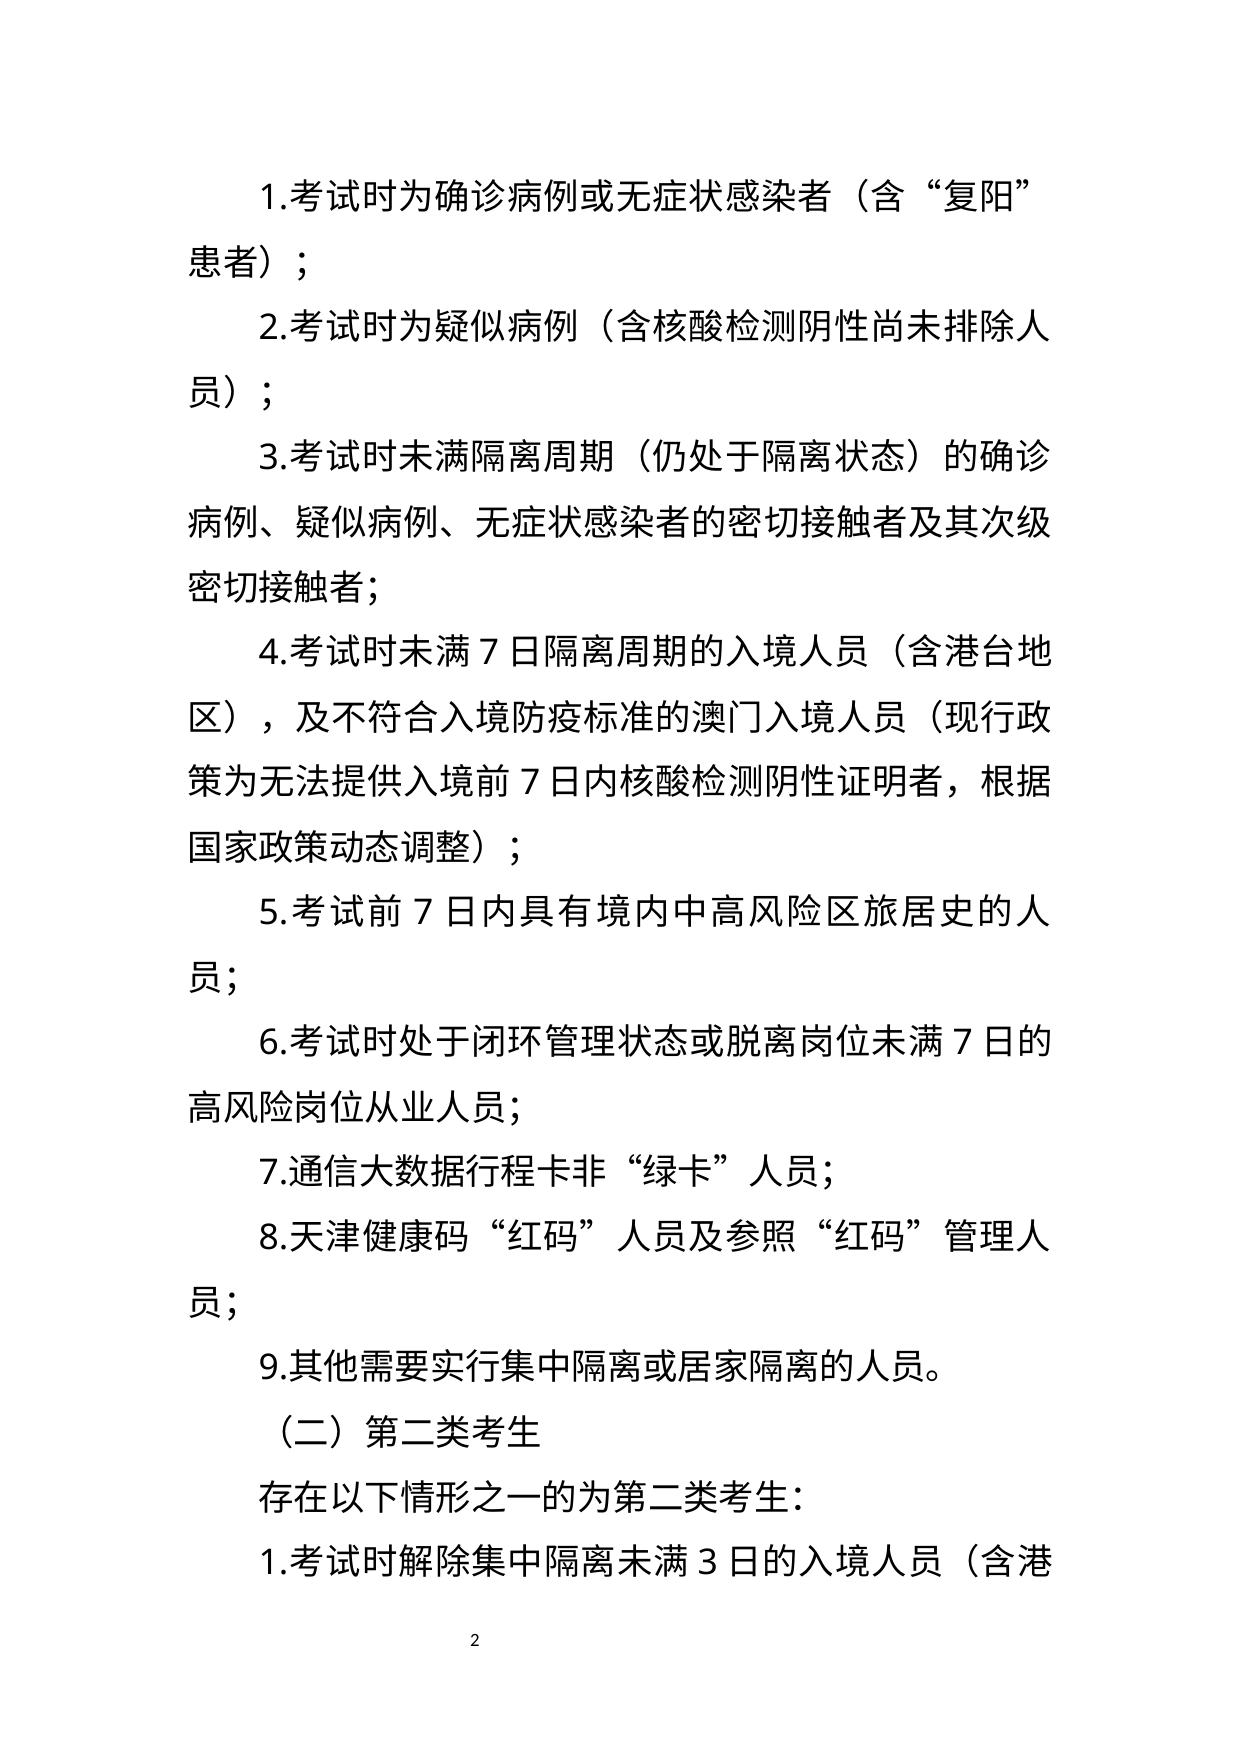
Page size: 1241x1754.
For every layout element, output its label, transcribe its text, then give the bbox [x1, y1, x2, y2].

text 2.考试时为疑似病例（含核酸检测阴性尚未排除人员）； [187, 292, 1053, 422]
text （二）第二类考生 [187, 1397, 1053, 1462]
text 6.考试时处于闭环管理状态或脱离岗位未满7日的高风险岗位从业人员； [187, 1007, 1053, 1137]
text 1.考试时为确诊病例或无症状感染者（含“复阳”患者）； [187, 162, 1053, 292]
text 4.考试时未满7日隔离周期的入境人员（含港台地区），及不符合入境防疫标准的澳门入境人员（现行政策为无法提供入境前7日内核酸检测阴性证明者，根据国家政策动态调整）； [187, 617, 1053, 877]
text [187, 1527, 1053, 1592]
text 7.通信大数据行程卡非“绿卡”人员； [187, 1137, 1053, 1202]
text 3.考试时未满隔离周期（仍处于隔离状态）的确诊病例、疑似病例、无症状感染者的密切接触者及其次级密切接触者； [187, 422, 1053, 617]
text 5.考试前7日内具有境内中高风险区旅居史的人员； [187, 877, 1053, 1007]
text 9.其他需要实行集中隔离或居家隔离的人员。 [187, 1332, 1053, 1397]
text 存在以下情形之一的为第二类考生： [187, 1462, 1053, 1527]
text 8.天津健康码“红码”人员及参照“红码”管理人员； [187, 1202, 1053, 1332]
